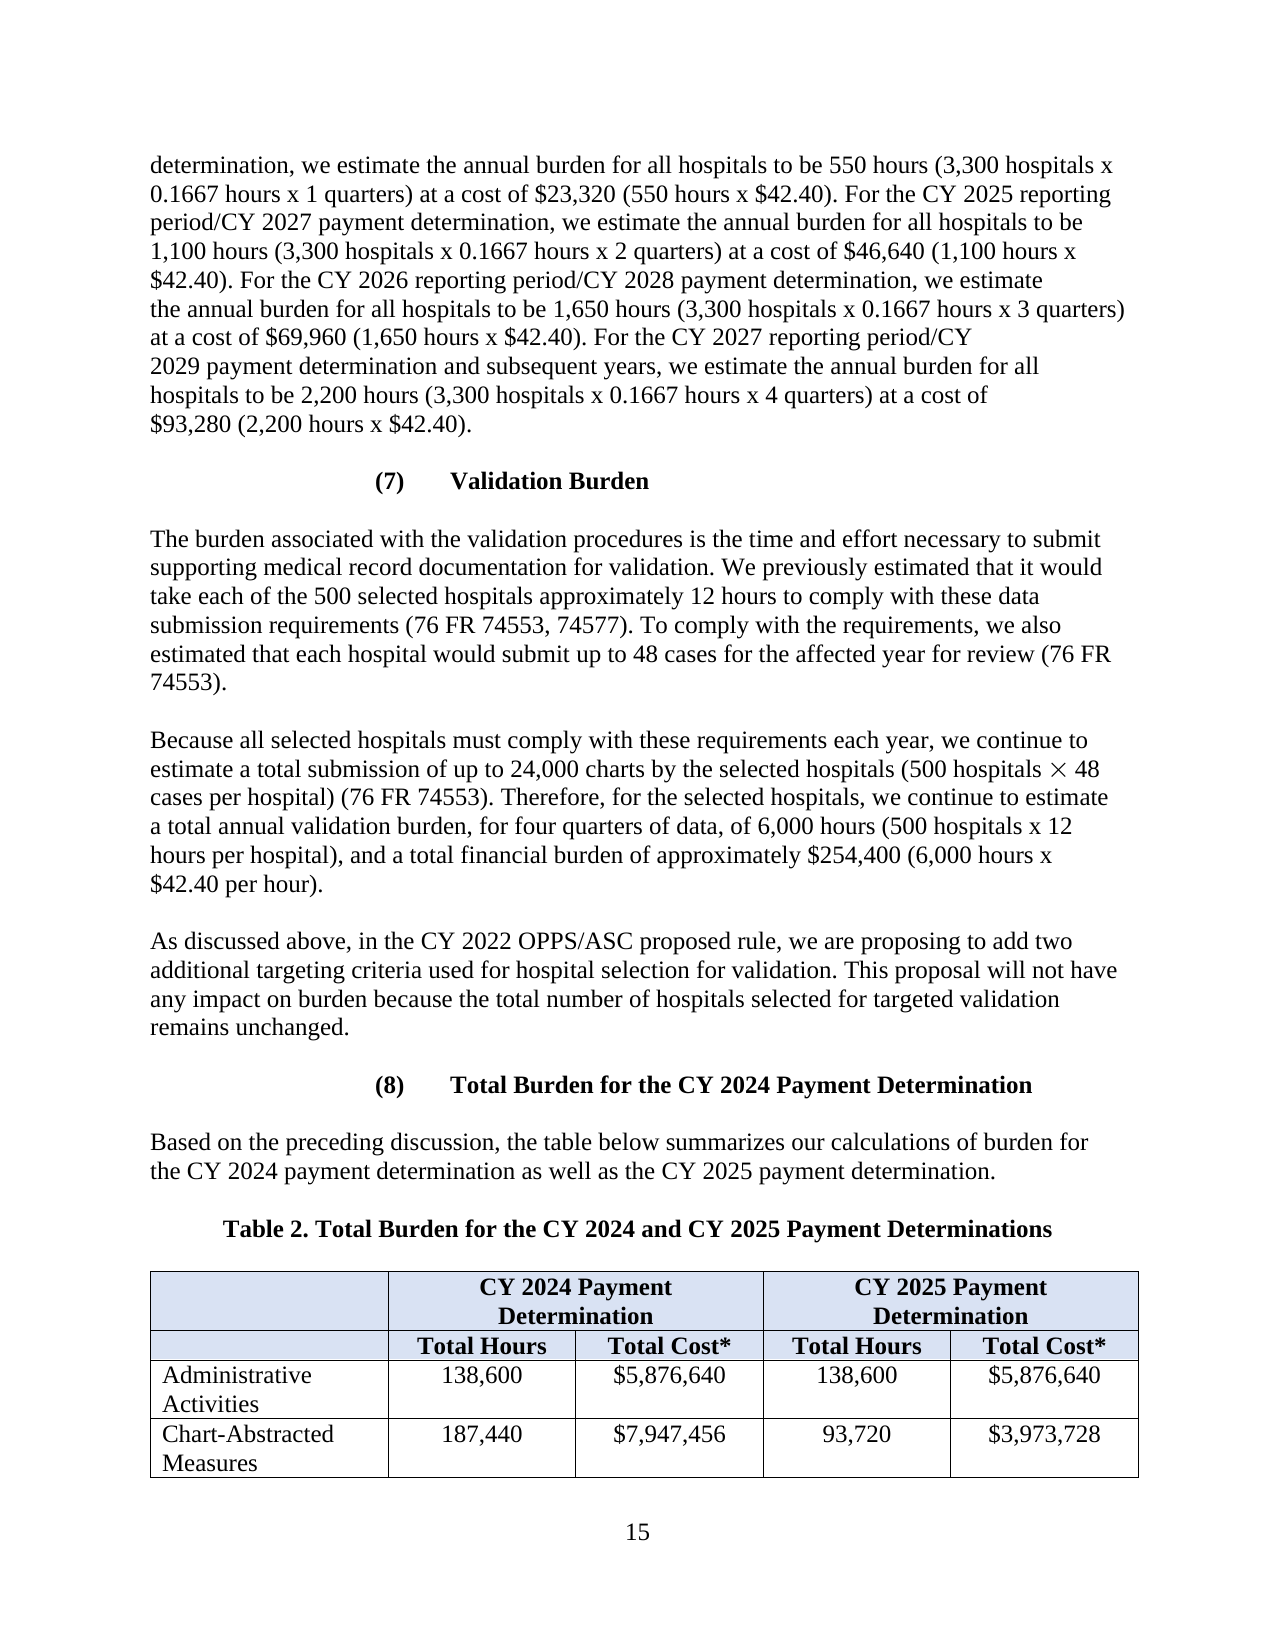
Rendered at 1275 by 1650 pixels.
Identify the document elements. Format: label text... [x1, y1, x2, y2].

table_cell Chart-Abstracted Measures [151, 1419, 388, 1477]
table_cell 138,600 [389, 1361, 575, 1418]
table_cell Total Cost* [576, 1331, 763, 1359]
table_cell Total Cost* [951, 1331, 1138, 1359]
text Table 2. Total Burden for the CY 2024 and CY 2025 Payment Determinations [150, 1214, 1125, 1242]
table_cell $5,876,640 [951, 1361, 1138, 1418]
table_cell $7,947,456 [576, 1419, 763, 1477]
table_cell [151, 1331, 388, 1359]
table_header [151, 1272, 388, 1330]
text (7) Validation Burden [300, 466, 1125, 495]
text As discussed above, in the CY 2022 OPPS/ASC proposed rule, we are proposing to add two additional targeting criteria used for hospital selection for validation. This proposal will not have any impact on burden because the total number of hospitals selected for targeted validation remains unchanged. [150, 926, 1125, 1041]
table_cell Total Hours [389, 1331, 575, 1359]
table_cell $3,973,728 [951, 1419, 1138, 1477]
text Because all selected hospitals must comply with these requirements each year, we continue to estimate a total submission of up to 24,000 charts by the selected hospitals (500 hospitals  48 cases per hospital) (76 FR 74553). Therefore, for the selected hospitals, we continue to estimate a total annual validation burden, for four quarters of data, of 6,000 hours (500 hospitals x 12 hours per hospital), and a total financial burden of approximately $254,400 (6,000 hours x $42.40 per hour). [150, 725, 1125, 897]
text Based on the preceding discussion, the table below summarizes our calculations of burden for the CY 2024 payment determination as well as the CY 2025 payment determination. [150, 1127, 1125, 1185]
table_cell 93,720 [764, 1419, 950, 1477]
table_header CY 2025 Payment Determination [764, 1272, 1138, 1330]
text The burden associated with the validation procedures is the time and effort necessary to submit supporting medical record documentation for validation. We previously estimated that it would take each of the 500 selected hospitals approximately 12 hours to comply with these data submission requirements (76 FR 74553, 74577). To comply with the requirements, we also estimated that each hospital would submit up to 48 cases for the affected year for review (76 FR 74553). [150, 524, 1125, 696]
text (8) Total Burden for the CY 2024 Payment Determination [300, 1070, 1125, 1099]
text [150, 150, 1125, 437]
table_cell Administrative Activities [151, 1361, 388, 1418]
table_cell $5,876,640 [576, 1361, 763, 1418]
table_cell 187,440 [389, 1419, 575, 1477]
table_cell Total Hours [764, 1331, 950, 1359]
table_header CY 2024 Payment Determination [389, 1272, 763, 1330]
table_cell 138,600 [764, 1361, 950, 1418]
